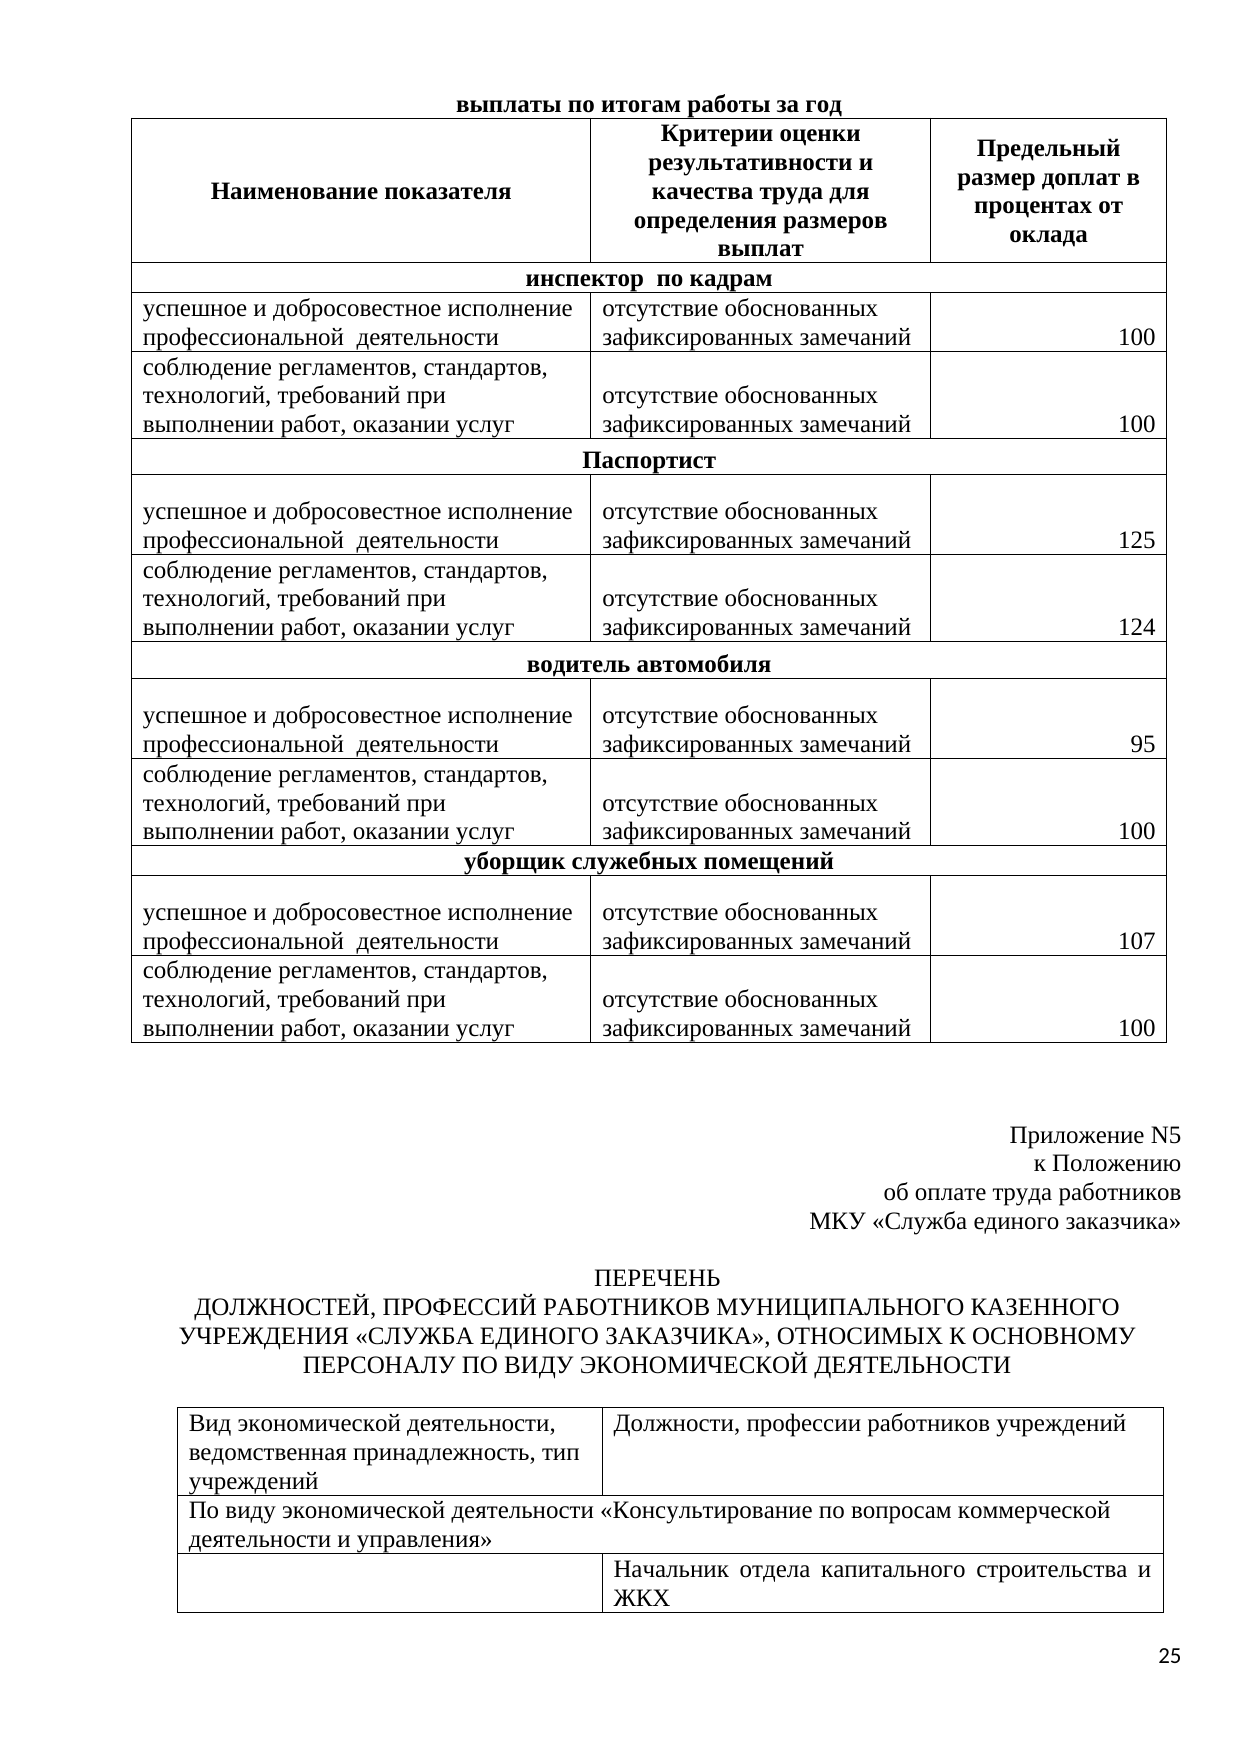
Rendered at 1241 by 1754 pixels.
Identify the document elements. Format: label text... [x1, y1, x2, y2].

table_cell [603, 1554, 1163, 1612]
table_cell По виду экономической деятельности «Консультирование по вопросам коммерческой деятельности и управления» [178, 1496, 1163, 1553]
text Приложение N5 [133, 1120, 1181, 1148]
table_cell отсутствие обоснованных зафиксированных замечаний [591, 956, 930, 1042]
table_cell уборщик служебных помещений [132, 846, 1166, 875]
table_cell соблюдение регламентов, стандартов, технологий, требований при выполнении работ, оказании услуг [132, 759, 590, 845]
table_cell Критерии оценки результативности и качества труда для определения размеров выплат [591, 119, 930, 262]
text ПЕРЕЧЕНЬ [133, 1263, 1181, 1292]
text об оплате труда работников [133, 1177, 1181, 1206]
table_cell Наименование показателя [132, 119, 590, 262]
table_header Должности, профессии работников учреждений [603, 1408, 1163, 1494]
table_cell отсутствие обоснованных зафиксированных замечаний [591, 679, 930, 758]
table_cell 100 [931, 956, 1166, 1042]
text ДОЛЖНОСТЕЙ, ПРОФЕССИЙ РАБОТНИКОВ МУНИЦИПАЛЬНОГО КАЗЕННОГО УЧРЕЖДЕНИЯ «СЛУЖБА ЕДИНОГО ЗАКАЗЧИКА», ОТНОСИМЫХ К ОСНОВНОМУ ПЕРСОНАЛУ ПО ВИДУ ЭКОНОМИЧЕСКОЙ ДЕЯТЕЛЬНОСТИ [133, 1292, 1181, 1378]
table_cell отсутствие обоснованных зафиксированных замечаний [591, 876, 930, 954]
table_cell 100 [931, 352, 1166, 438]
table_cell соблюдение регламентов, стандартов, технологий, требований при выполнении работ, оказании услуг [132, 352, 590, 438]
table_cell успешное и добросовестное исполнение профессиональной деятельности [132, 679, 590, 758]
table_cell отсутствие обоснованных зафиксированных замечаний [591, 555, 930, 641]
table_cell отсутствие обоснованных зафиксированных замечаний [591, 475, 930, 554]
table_cell успешное и добросовестное исполнение профессиональной деятельности [132, 293, 590, 351]
table_cell Паспортист [132, 439, 1166, 474]
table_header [131, 89, 1167, 117]
table_cell отсутствие обоснованных зафиксированных замечаний [591, 352, 930, 438]
table_cell Предельный размер доплат в процентах от оклада [931, 119, 1166, 262]
table_cell успешное и добросовестное исполнение профессиональной деятельности [132, 475, 590, 554]
table_cell 107 [931, 876, 1166, 954]
table_cell 95 [931, 679, 1166, 758]
table_cell успешное и добросовестное исполнение профессиональной деятельности [132, 876, 590, 954]
table_header Вид экономической деятельности, ведомственная принадлежность, тип учреждений [178, 1408, 602, 1494]
table_cell 100 [931, 293, 1166, 351]
table_cell соблюдение регламентов, стандартов, технологий, требований при выполнении работ, оказании услуг [132, 956, 590, 1042]
table_cell 125 [931, 475, 1166, 554]
text к Положению [133, 1148, 1181, 1177]
table_cell соблюдение регламентов, стандартов, технологий, требований при выполнении работ, оказании услуг [132, 555, 590, 641]
table_cell отсутствие обоснованных зафиксированных замечаний [591, 759, 930, 845]
table_cell отсутствие обоснованных зафиксированных замечаний [591, 293, 930, 351]
table_cell водитель автомобиля [132, 642, 1166, 678]
table_cell инспектор по кадрам [132, 263, 1166, 292]
text МКУ «Служба единого заказчика» [133, 1206, 1181, 1235]
table_cell 100 [931, 759, 1166, 845]
table_cell [178, 1554, 602, 1612]
table_cell 124 [931, 555, 1166, 641]
